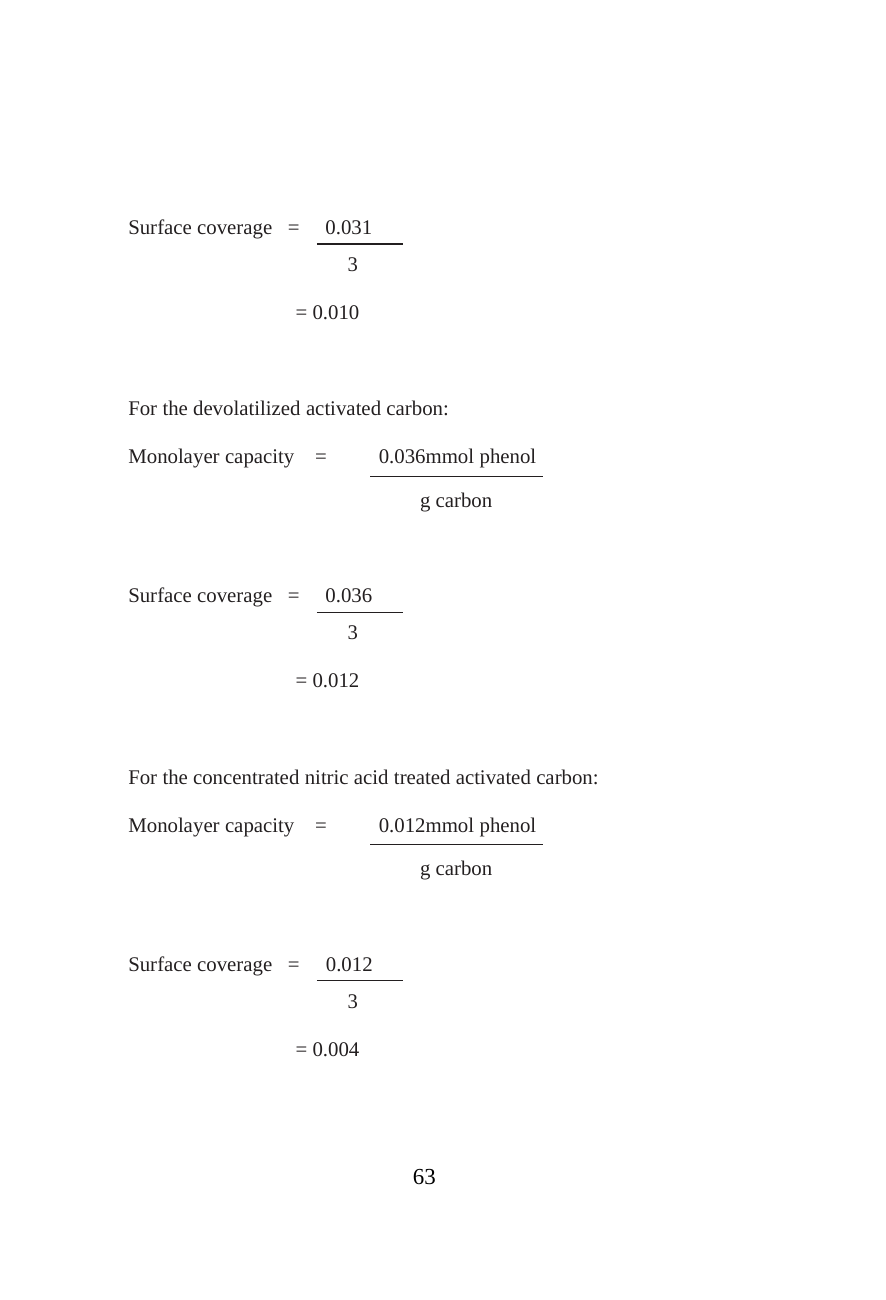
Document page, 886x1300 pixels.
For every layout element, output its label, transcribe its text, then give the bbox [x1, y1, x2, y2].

text = 0.012 [42, 668, 359, 692]
text Monolayer capacity = 0.012mmol phenol [128, 812, 839, 837]
text Surface coverage = 0.012 [128, 951, 839, 976]
text g carbon [161, 846, 751, 880]
text 3 [42, 252, 358, 276]
text For the concentrated nitric acid treated activated carbon: [128, 764, 839, 789]
text Monolayer capacity = 0.036mmol phenol [128, 444, 839, 468]
text 3 [42, 620, 358, 644]
text = 0.010 [42, 300, 359, 324]
text 3 [42, 989, 358, 1013]
text g carbon [161, 477, 751, 512]
text Surface coverage = 0.031 [128, 215, 839, 239]
text For the devolatilized activated carbon: [128, 396, 839, 420]
text = 0.004 [42, 1037, 359, 1061]
text Surface coverage = 0.036 [128, 583, 839, 607]
